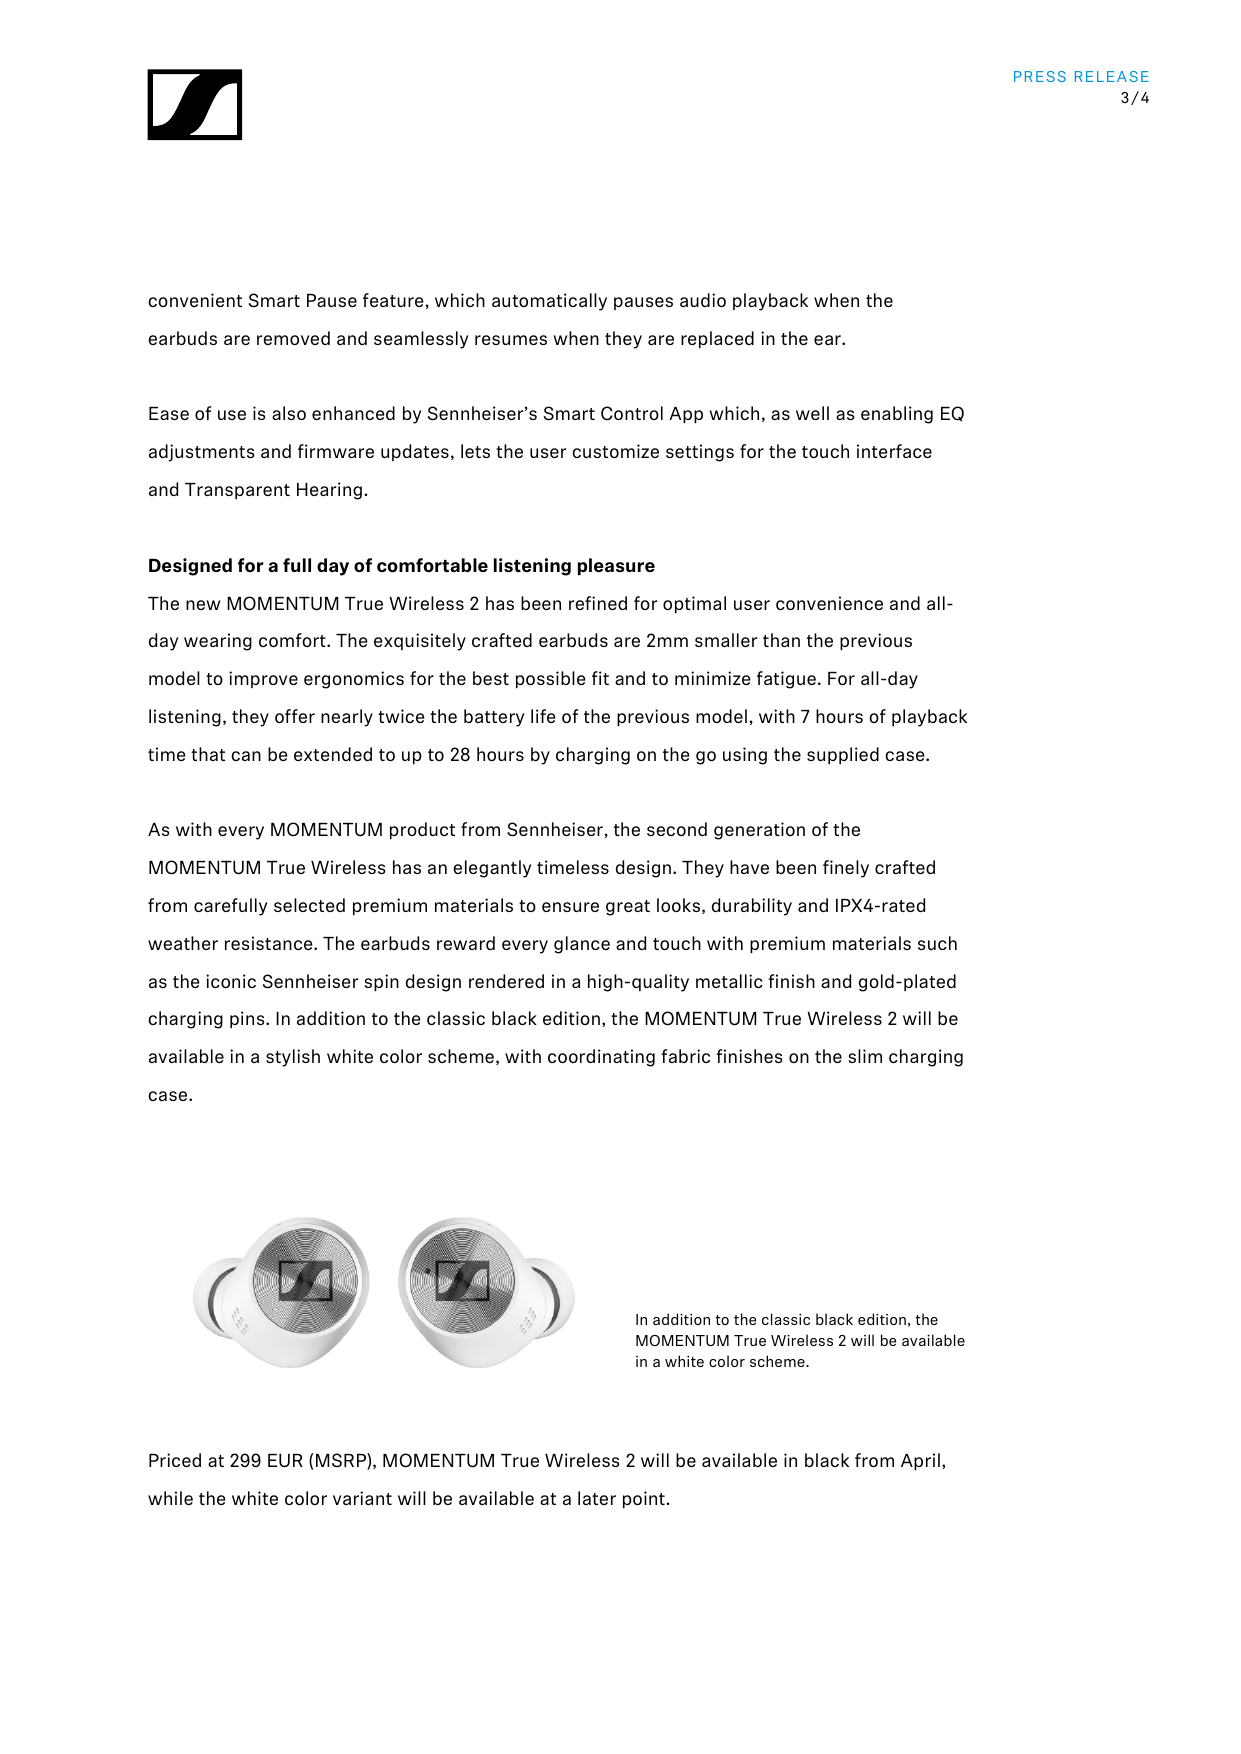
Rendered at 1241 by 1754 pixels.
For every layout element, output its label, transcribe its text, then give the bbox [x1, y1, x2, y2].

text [148, 287, 968, 350]
text Priced at 299 EUR (MSRP), MOMENTUM True Wireless 2 will be available in black from April, while the white color variant will be available at a later point. [148, 1447, 968, 1509]
text The new MOMENTUM True Wireless 2 has been refined for optimal user convenience and all-day wearing comfort. The exquisitely crafted earbuds are 2mm smaller than the previous model to improve ergonomics for the best possible fit and to minimize fatigue. For all-day listening, they offer nearly twice the battery life of the previous model, with 7 hours of playback time that can be extended to up to 28 hours by charging on the go using the supplied case. [148, 589, 968, 766]
picture [147, 1157, 617, 1433]
text As with every MOMENTUM product from Sennheiser, the second generation of the MOMENTUM True Wireless has an elegantly timeless design. They have been finely crafted from carefully selected premium materials to ensure great looks, durability and IPX4-rated weather resistance. The earbuds reward every glance and touch with premium materials such as the iconic Sennheiser spin design rendered in a high-quality metallic finish and gold-plated charging pins. In addition to the classic black edition, the MOMENTUM True Wireless 2 will be available in a stylish white color scheme, with coordinating fabric finishes on the slim charging case. [148, 816, 968, 1106]
text In addition to the classic black edition, the MOMENTUM True Wireless 2 will be available in a white color scheme. [617, 1308, 968, 1371]
text Designed for a full day of comfortable listening pleasure [148, 552, 968, 577]
text Ease of use is also enhanced by Sennheiser’s Smart Control App which, as well as enabling EQ adjustments and firmware updates, lets the user customize settings for the touch interface and Transparent Hearing. [148, 400, 968, 501]
